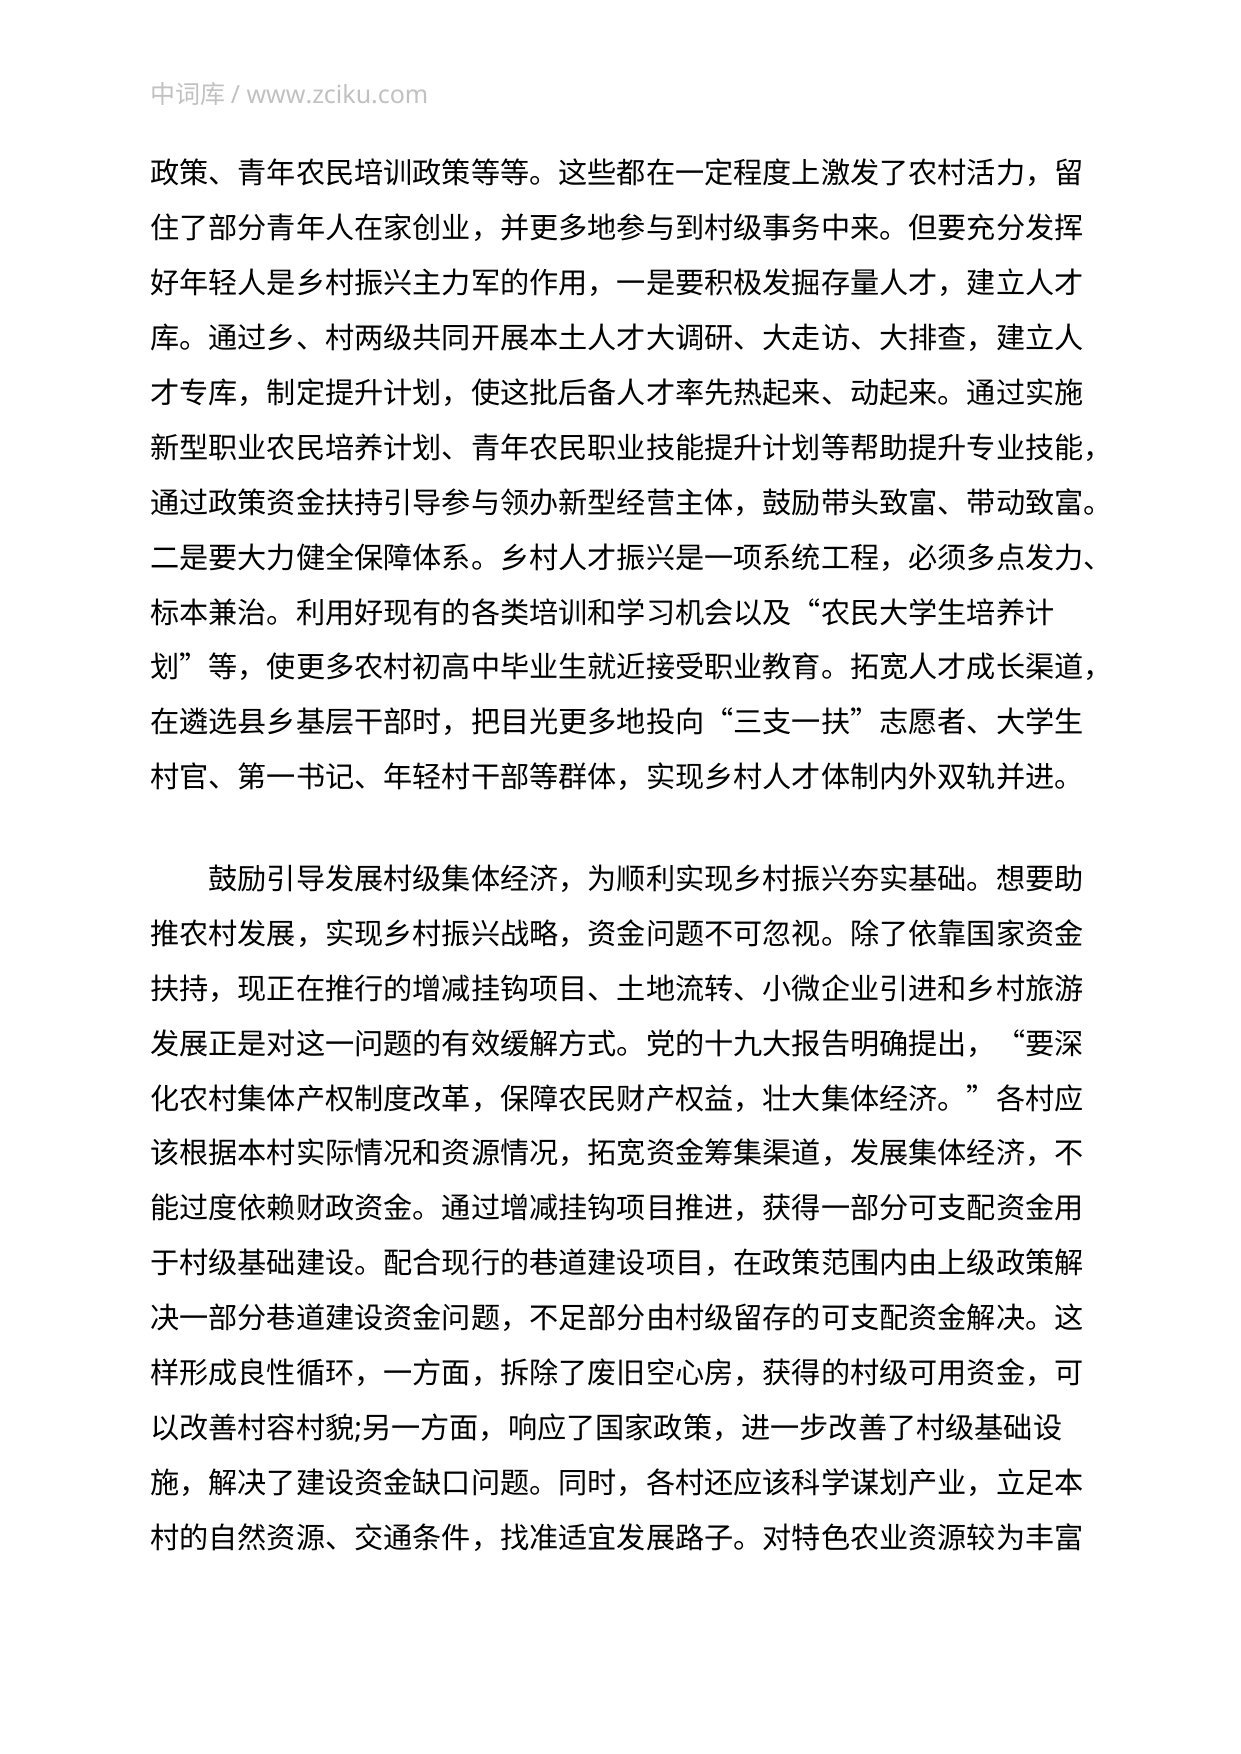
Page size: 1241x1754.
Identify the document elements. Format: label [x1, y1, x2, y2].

text [150, 856, 1090, 1557]
text [150, 150, 1090, 796]
